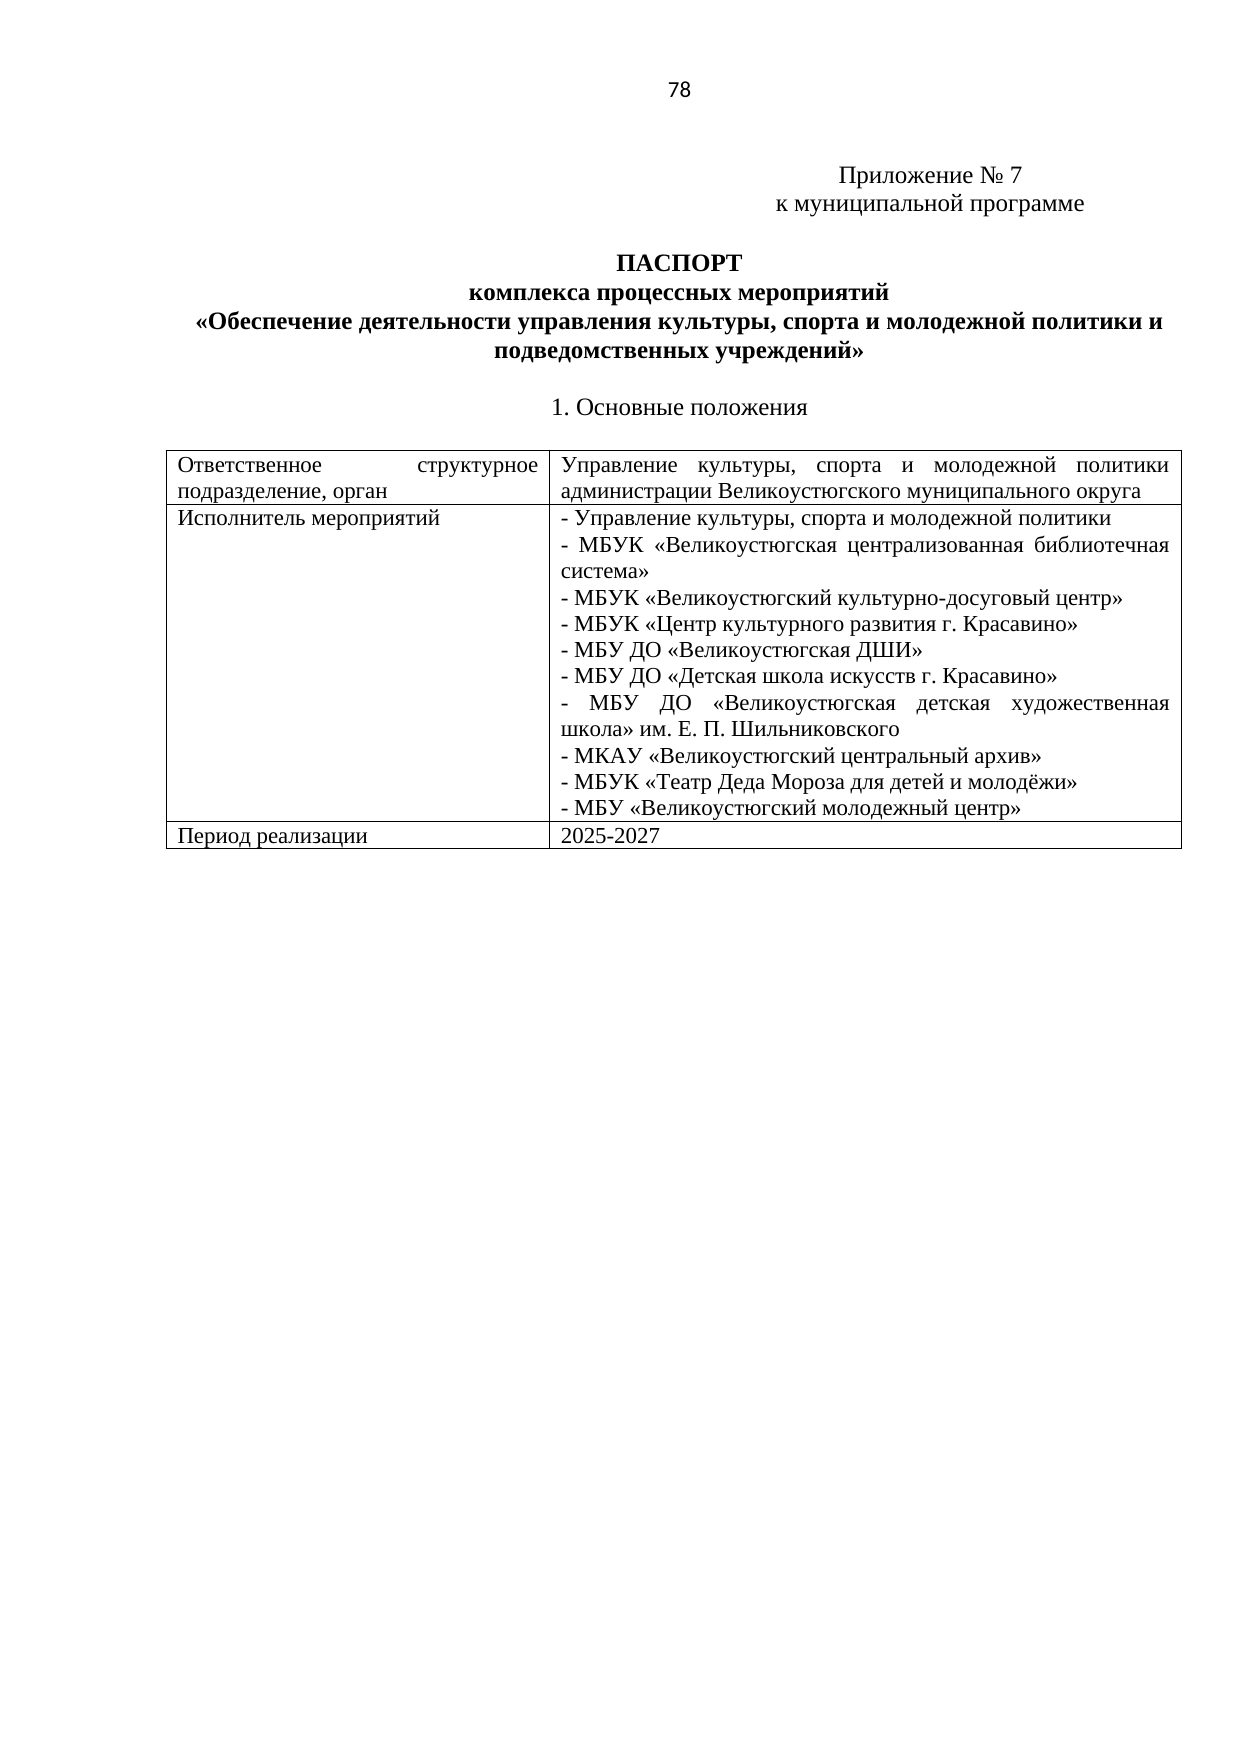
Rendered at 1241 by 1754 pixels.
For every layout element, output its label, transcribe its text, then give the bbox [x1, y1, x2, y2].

text «Обеспечение деятельности управления культуры, спорта и молодежной политики и подведомственных учреждений» [177, 306, 1181, 363]
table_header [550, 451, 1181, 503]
text к муниципальной программе [177, 188, 1181, 217]
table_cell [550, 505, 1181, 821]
text 1. Основные положения [177, 392, 1181, 421]
text Приложение № 7 [177, 160, 1181, 188]
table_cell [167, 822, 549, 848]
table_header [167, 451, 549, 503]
text комплекса процессных мероприятий [177, 277, 1181, 306]
text ПАСПОРТ [177, 248, 1181, 277]
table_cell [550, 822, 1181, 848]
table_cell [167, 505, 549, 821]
